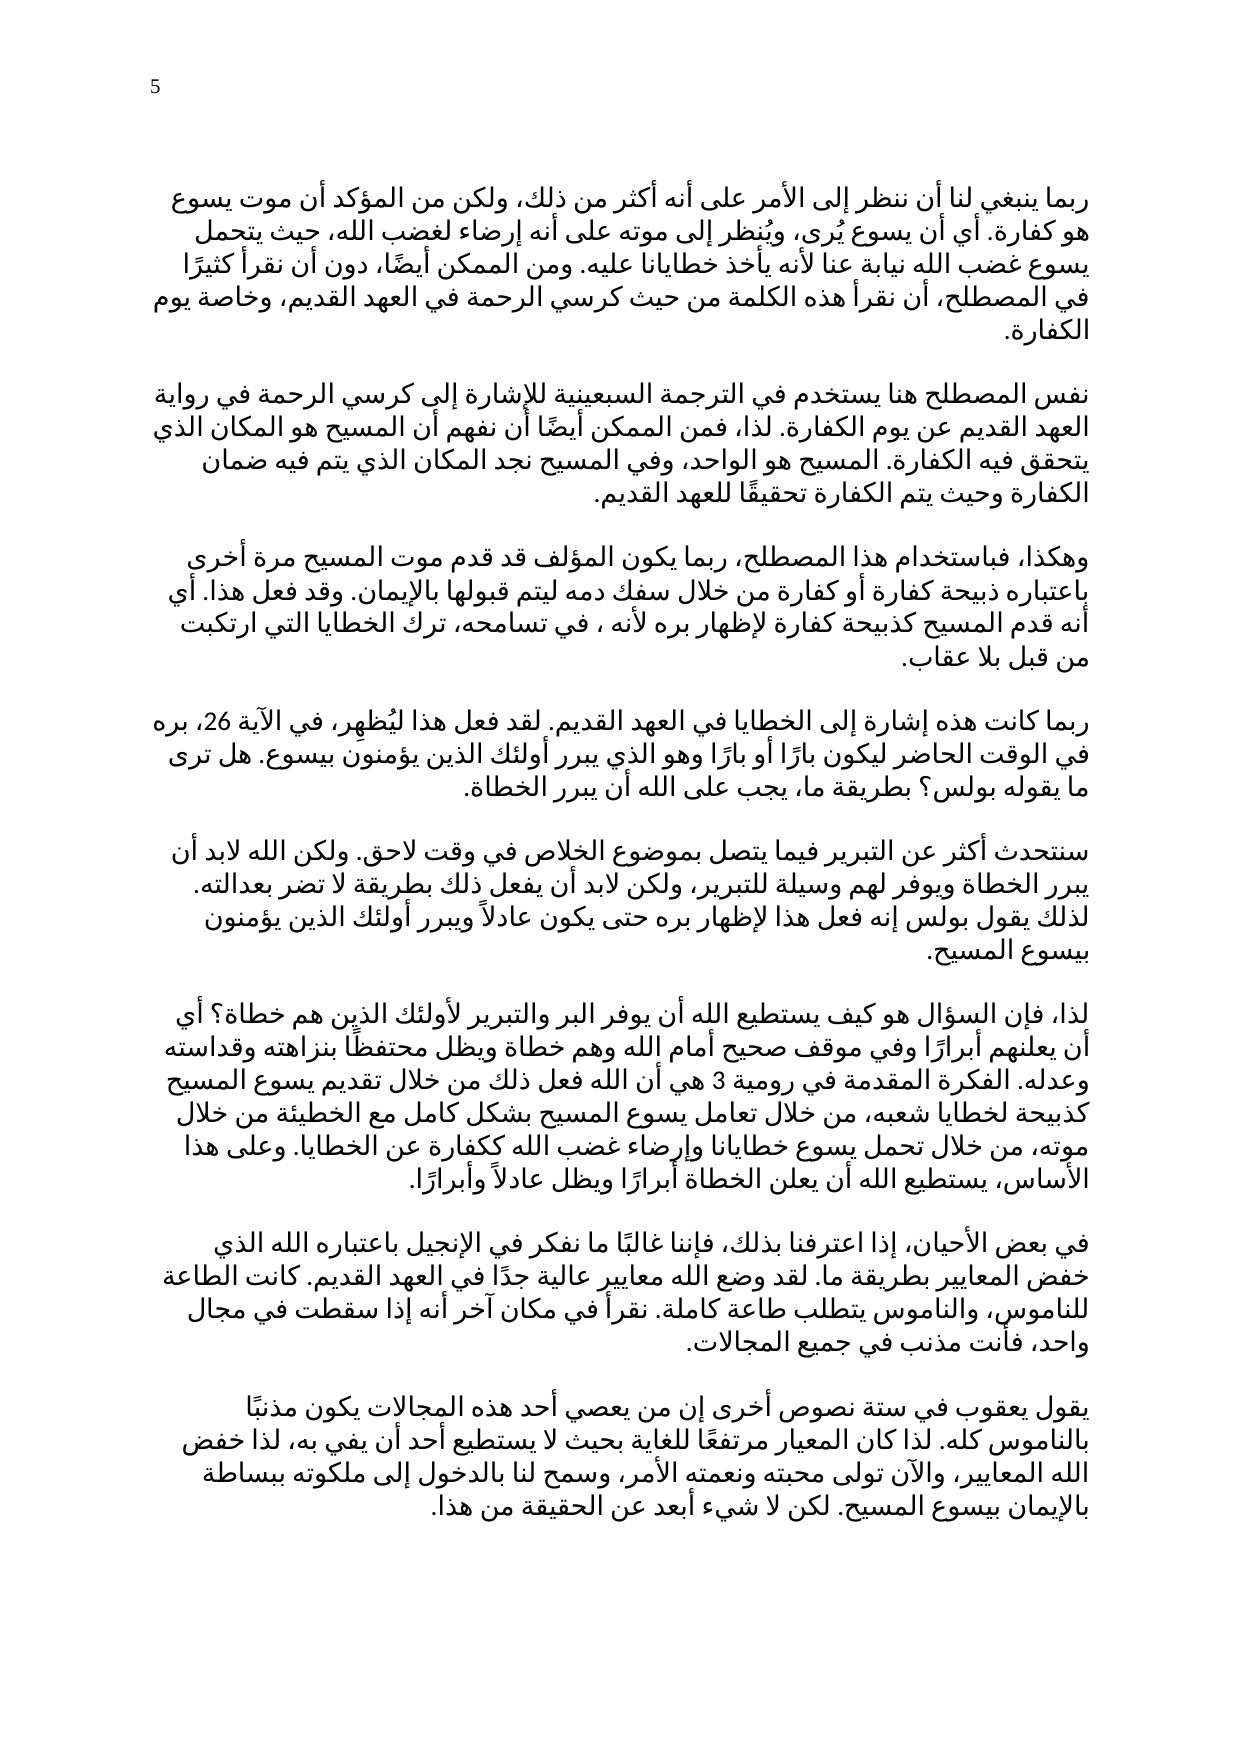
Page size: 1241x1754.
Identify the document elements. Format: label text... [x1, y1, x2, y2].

text لذا، فإن السؤال هو كيف يستطيع الله أن يوفر البر والتبرير لأولئك الذين هم خطاة؟ أي أن يعلنهم أبرارًا وفي موقف صحيح أمام الله وهم خطاة ويظل محتفظًا بنزاهته وقداسته وعدله. الفكرة المقدمة في رومية 3 هي أن الله فعل ذلك من خلال تقديم يسوع المسيح كذبيحة لخطايا شعبه، من خلال تعامل يسوع المسيح بشكل كامل مع الخطيئة من خلال موته، من خلال تحمل يسوع خطايانا وإرضاء غضب الله ككفارة عن الخطايا. وعلى هذا الأساس، يستطيع الله أن يعلن الخطاة أبرارًا ويظل عادلاً وأبرارًا. [150, 997, 1090, 1195]
text ربما ينبغي لنا أن ننظر إلى الأمر على أنه أكثر من ذلك، ولكن من المؤكد أن موت يسوع هو كفارة. أي أن يسوع يُرى، ويُنظر إلى موته على أنه إرضاء لغضب الله، حيث يتحمل يسوع غضب الله نيابة عنا لأنه يأخذ خطايانا عليه. ومن الممكن أيضًا، دون أن نقرأ كثيرًا في المصطلح، أن نقرأ هذه الكلمة من حيث كرسي الرحمة في العهد القديم، وخاصة يوم الكفارة. [150, 181, 1090, 346]
text في بعض الأحيان، إذا اعترفنا بذلك، فإننا غالبًا ما نفكر في الإنجيل باعتباره الله الذي خفض المعايير بطريقة ما. لقد وضع الله معايير عالية جدًا في العهد القديم. كانت الطاعة للناموس، والناموس يتطلب طاعة كاملة. نقرأ في مكان آخر أنه إذا سقطت في مجال واحد، فأنت مذنب في جميع المجالات. [150, 1227, 1090, 1359]
text وهكذا، فباستخدام هذا المصطلح، ربما يكون المؤلف قد قدم موت المسيح مرة أخرى باعتباره ذبيحة كفارة أو كفارة من خلال سفك دمه ليتم قبولها بالإيمان. وقد فعل هذا. أي أنه قدم المسيح كذبيحة كفارة لإظهار بره لأنه ، في تسامحه، ترك الخطايا التي ارتكبت من قبل بلا عقاب. [150, 541, 1090, 673]
text يقول يعقوب في ستة نصوص أخرى إن من يعصي أحد هذه المجالات يكون مذنبًا بالناموس كله. لذا كان المعيار مرتفعًا للغاية بحيث لا يستطيع أحد أن يفي به، لذا خفض الله المعايير، والآن تولى محبته ونعمته الأمر، وسمح لنا بالدخول إلى ملكوته ببساطة بالإيمان بيسوع المسيح. لكن لا شيء أبعد عن الحقيقة من هذا. [150, 1390, 1090, 1522]
text ربما كانت هذه إشارة إلى الخطايا في العهد القديم. لقد فعل هذا ليُظهِر، في الآية 26، بره في الوقت الحاضر ليكون بارًا أو بارًا وهو الذي يبرر أولئك الذين يؤمنون بيسوع. هل ترى ما يقوله بولس؟ بطريقة ما، يجب على الله أن يبرر الخطاة. [150, 704, 1090, 803]
text سنتحدث أكثر عن التبرير فيما يتصل بموضوع الخلاص في وقت لاحق. ولكن الله لابد أن يبرر الخطاة ويوفر لهم وسيلة للتبرير، ولكن لابد أن يفعل ذلك بطريقة لا تضر بعدالته. لذلك يقول بولس إنه فعل هذا لإظهار بره حتى يكون عادلاً ويبرر أولئك الذين يؤمنون بيسوع المسيح. [150, 834, 1090, 966]
text نفس المصطلح هنا يستخدم في الترجمة السبعينية للإشارة إلى كرسي الرحمة في رواية العهد القديم عن يوم الكفارة. لذا، فمن الممكن أيضًا أن نفهم أن المسيح هو المكان الذي يتحقق فيه الكفارة. المسيح هو الواحد، وفي المسيح نجد المكان الذي يتم فيه ضمان الكفارة وحيث يتم الكفارة تحقيقًا للعهد القديم. [150, 377, 1090, 509]
